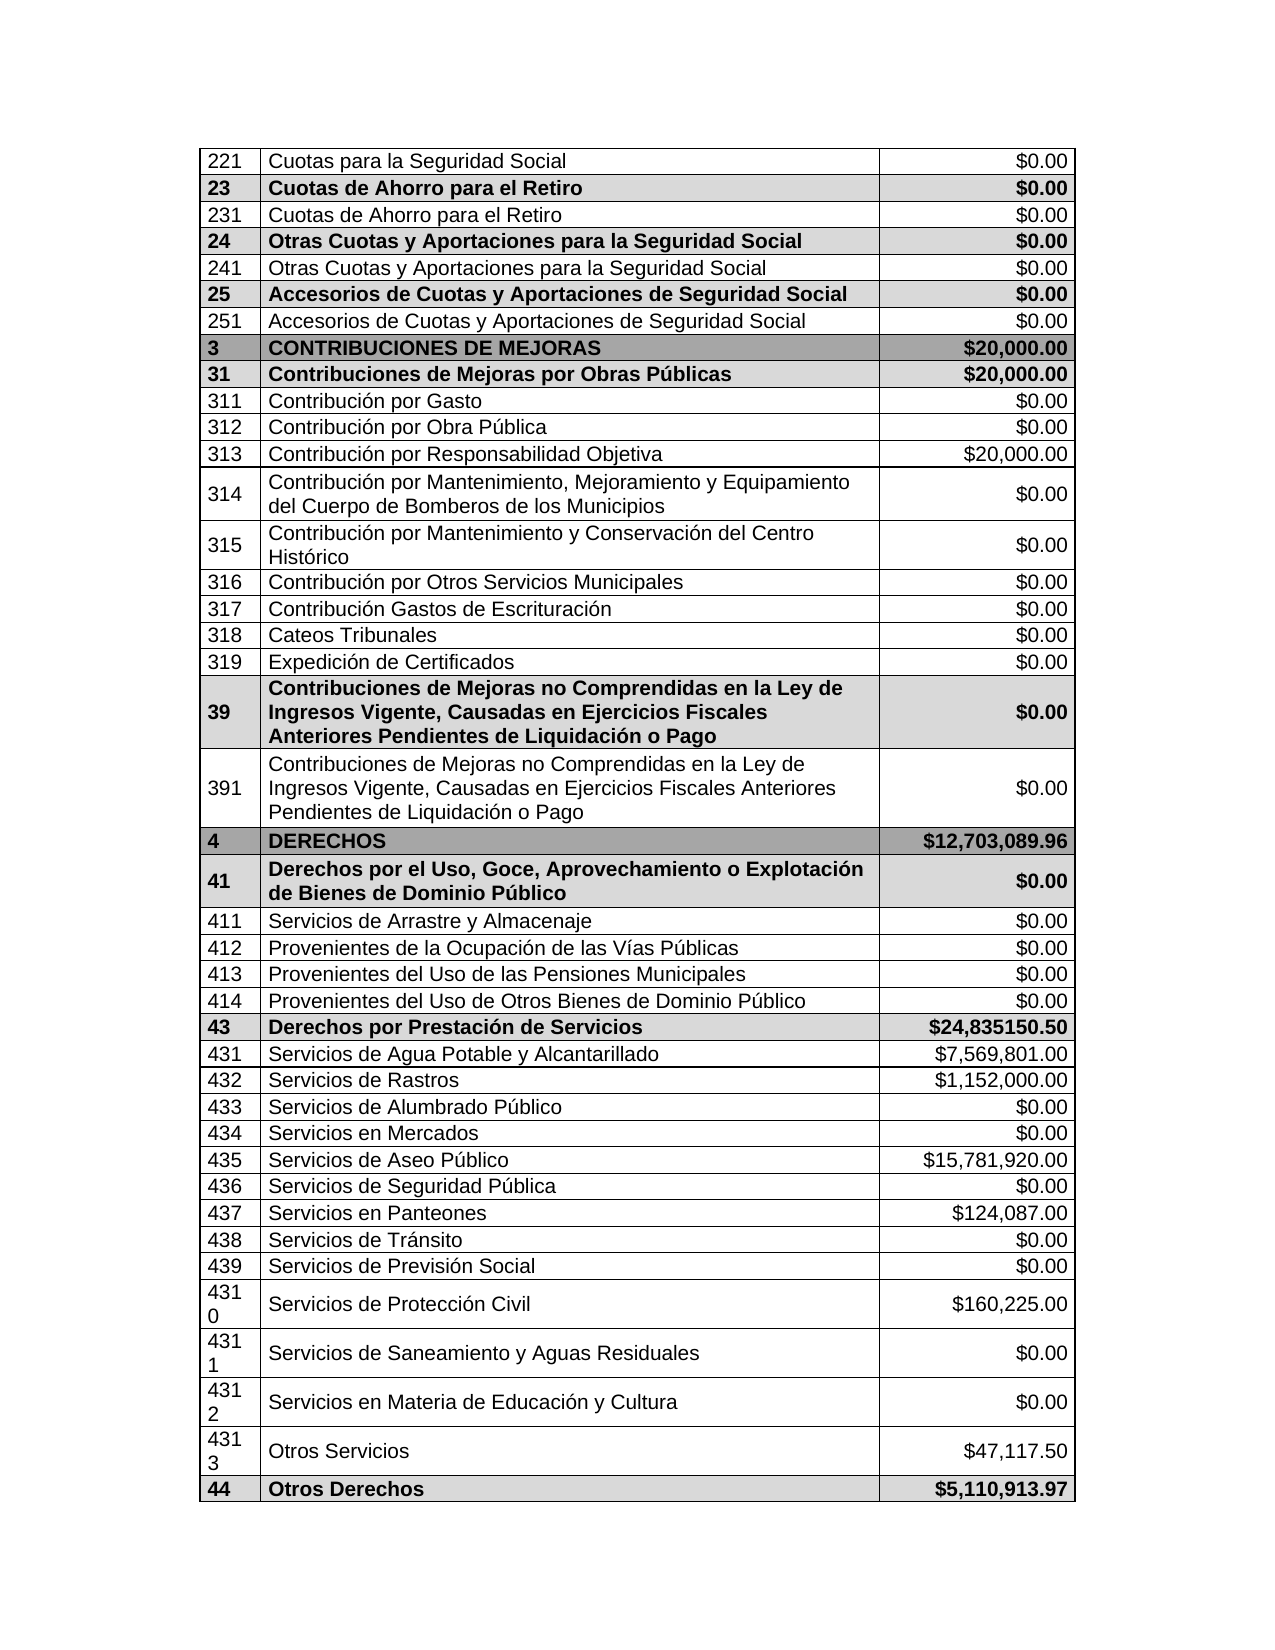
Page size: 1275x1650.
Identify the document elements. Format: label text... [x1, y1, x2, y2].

table_cell 221 [201, 149, 260, 174]
table_cell 413 [201, 961, 260, 987]
table_cell 434 [201, 1121, 260, 1146]
table_cell Derechos por el Uso, Goce, Aprovechamiento o Explotación de Bienes de Dominio Público [261, 855, 879, 907]
table_cell $0.00 [880, 175, 1074, 201]
table_cell 391 [201, 749, 260, 827]
table_cell 436 [201, 1174, 260, 1199]
table_cell Servicios de Seguridad Pública [261, 1174, 879, 1199]
table_cell $0.00 [880, 596, 1074, 622]
table_cell Accesorios de Cuotas y Aportaciones de Seguridad Social [261, 281, 879, 307]
table_cell $24,835150.50 [880, 1014, 1074, 1040]
table_cell 313 [201, 441, 260, 466]
table_cell $20,000.00 [880, 335, 1074, 360]
table_cell Servicios de Saneamiento y Aguas Residuales [261, 1329, 879, 1377]
table_cell Contribución por Responsabilidad Objetiva [261, 441, 879, 466]
table_cell $0.00 [880, 749, 1074, 827]
table_cell Provenientes de la Ocupación de las Vías Públicas [261, 935, 879, 960]
table_cell 39 [201, 676, 260, 748]
table_cell Cuotas de Ahorro para el Retiro [261, 202, 879, 227]
table_cell Contribución por Obra Pública [261, 414, 879, 440]
table_cell Cuotas de Ahorro para el Retiro [261, 175, 879, 201]
table_cell Servicios de Previsión Social [261, 1253, 879, 1279]
table_cell 251 [201, 308, 260, 333]
table_cell Accesorios de Cuotas y Aportaciones de Seguridad Social [261, 308, 879, 333]
table_cell 411 [201, 908, 260, 933]
table_cell 4310 [201, 1280, 260, 1328]
table_cell $0.00 [880, 988, 1074, 1013]
table_cell 414 [201, 988, 260, 1013]
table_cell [261, 149, 879, 174]
table_cell $0.00 [880, 255, 1074, 280]
table_cell $0.00 [880, 961, 1074, 987]
table_cell Servicios de Protección Civil [261, 1280, 879, 1328]
table_cell Otros Derechos [261, 1476, 879, 1501]
table_cell $0.00 [880, 623, 1074, 648]
table_cell 435 [201, 1147, 260, 1173]
table_cell Otras Cuotas y Aportaciones para la Seguridad Social [261, 255, 879, 280]
table_cell 438 [201, 1227, 260, 1252]
table_cell Otros Servicios [261, 1427, 879, 1475]
table_cell Servicios de Tránsito [261, 1227, 879, 1252]
table_cell 316 [201, 570, 260, 595]
table_cell Provenientes del Uso de Otros Bienes de Dominio Público [261, 988, 879, 1013]
table_cell 4311 [201, 1329, 260, 1377]
table_cell $7,569,801.00 [880, 1041, 1074, 1066]
table_cell 231 [201, 202, 260, 227]
table_cell 44 [201, 1476, 260, 1501]
table_cell $0.00 [880, 908, 1074, 933]
table_cell 23 [201, 175, 260, 201]
table_cell $160,225.00 [880, 1280, 1074, 1328]
table_cell Servicios en Panteones [261, 1200, 879, 1226]
table_cell $47,117.50 [880, 1427, 1074, 1475]
table_cell 4 [201, 828, 260, 854]
table_cell $0.00 [880, 468, 1074, 519]
table_cell 437 [201, 1200, 260, 1226]
table_cell $0.00 [880, 1329, 1074, 1377]
table_cell $15,781,920.00 [880, 1147, 1074, 1173]
table_cell 431 [201, 1041, 260, 1066]
table_cell $0.00 [880, 414, 1074, 440]
table_cell Contribuciones de Mejoras no Comprendidas en la Ley de Ingresos Vigente, Causadas en Ejercicios Fiscales Anteriores Pendientes de Liquidación o Pago [261, 676, 879, 748]
table_cell 24 [201, 228, 260, 254]
table_cell 241 [201, 255, 260, 280]
table_cell $0.00 [880, 1174, 1074, 1199]
table_cell $0.00 [880, 1253, 1074, 1279]
table_cell Servicios de Aseo Público [261, 1147, 879, 1173]
table_cell 439 [201, 1253, 260, 1279]
table_cell DERECHOS [261, 828, 879, 854]
table_cell 43 [201, 1014, 260, 1040]
table_cell Contribución por Mantenimiento, Mejoramiento y Equipamiento del Cuerpo de Bomberos de los Municipios [261, 468, 879, 519]
table_cell $0.00 [880, 570, 1074, 595]
table_cell CONTRIBUCIONES DE MEJORAS [261, 335, 879, 360]
table_cell Contribución por Gasto [261, 388, 879, 413]
table_cell $0.00 [880, 649, 1074, 675]
table_cell Servicios de Alumbrado Público [261, 1094, 879, 1119]
table_cell 312 [201, 414, 260, 440]
table_cell $0.00 [880, 855, 1074, 907]
table_cell $124,087.00 [880, 1200, 1074, 1226]
table_cell Servicios de Agua Potable y Alcantarillado [261, 1041, 879, 1066]
table_cell 3 [201, 335, 260, 360]
table_cell $0.00 [880, 281, 1074, 307]
table_cell Servicios en Mercados [261, 1121, 879, 1146]
table_cell $0.00 [880, 202, 1074, 227]
table_cell 318 [201, 623, 260, 648]
table_cell 433 [201, 1094, 260, 1119]
table_cell $0.00 [880, 935, 1074, 960]
table_cell Contribuciones de Mejoras no Comprendidas en la Ley de Ingresos Vigente, Causadas en Ejercicios Fiscales Anteriores Pendientes de Liquidación o Pago [261, 749, 879, 827]
table_cell 4312 [201, 1378, 260, 1426]
table_cell 314 [201, 468, 260, 519]
table_cell $0.00 [880, 1094, 1074, 1119]
table_cell $0.00 [880, 521, 1074, 568]
table_cell Contribución Gastos de Escrituración [261, 596, 879, 622]
table_cell $0.00 [880, 388, 1074, 413]
table_cell 31 [201, 361, 260, 387]
table_cell $5,110,913.97 [880, 1476, 1074, 1501]
table_cell 315 [201, 521, 260, 568]
table_cell $1,152,000.00 [880, 1068, 1074, 1093]
table_cell $0.00 [880, 228, 1074, 254]
table_cell $20,000.00 [880, 361, 1074, 387]
table_cell $0.00 [880, 308, 1074, 333]
table_cell $0.00 [880, 676, 1074, 748]
table_cell Otras Cuotas y Aportaciones para la Seguridad Social [261, 228, 879, 254]
table_cell 412 [201, 935, 260, 960]
table_cell $0.00 [880, 1121, 1074, 1146]
table_cell 4313 [201, 1427, 260, 1475]
table_cell Cateos Tribunales [261, 623, 879, 648]
table_cell Servicios de Arrastre y Almacenaje [261, 908, 879, 933]
table_cell $0.00 [880, 1378, 1074, 1426]
table_cell 25 [201, 281, 260, 307]
table_cell Servicios de Rastros [261, 1068, 879, 1093]
table_cell Derechos por Prestación de Servicios [261, 1014, 879, 1040]
table_cell $0.00 [880, 1227, 1074, 1252]
table_cell 317 [201, 596, 260, 622]
table_cell Contribución por Otros Servicios Municipales [261, 570, 879, 595]
table_cell Provenientes del Uso de las Pensiones Municipales [261, 961, 879, 987]
table_cell Servicios en Materia de Educación y Cultura [261, 1378, 879, 1426]
table_cell 432 [201, 1068, 260, 1093]
table_cell 311 [201, 388, 260, 413]
table_cell $0.00 [880, 149, 1074, 174]
table_cell Contribuciones de Mejoras por Obras Públicas [261, 361, 879, 387]
table_cell Expedición de Certificados [261, 649, 879, 675]
table_cell Contribución por Mantenimiento y Conservación del Centro Histórico [261, 521, 879, 568]
table_cell 319 [201, 649, 260, 675]
table_cell $12,703,089.96 [880, 828, 1074, 854]
table_cell 41 [201, 855, 260, 907]
table_cell $20,000.00 [880, 441, 1074, 466]
